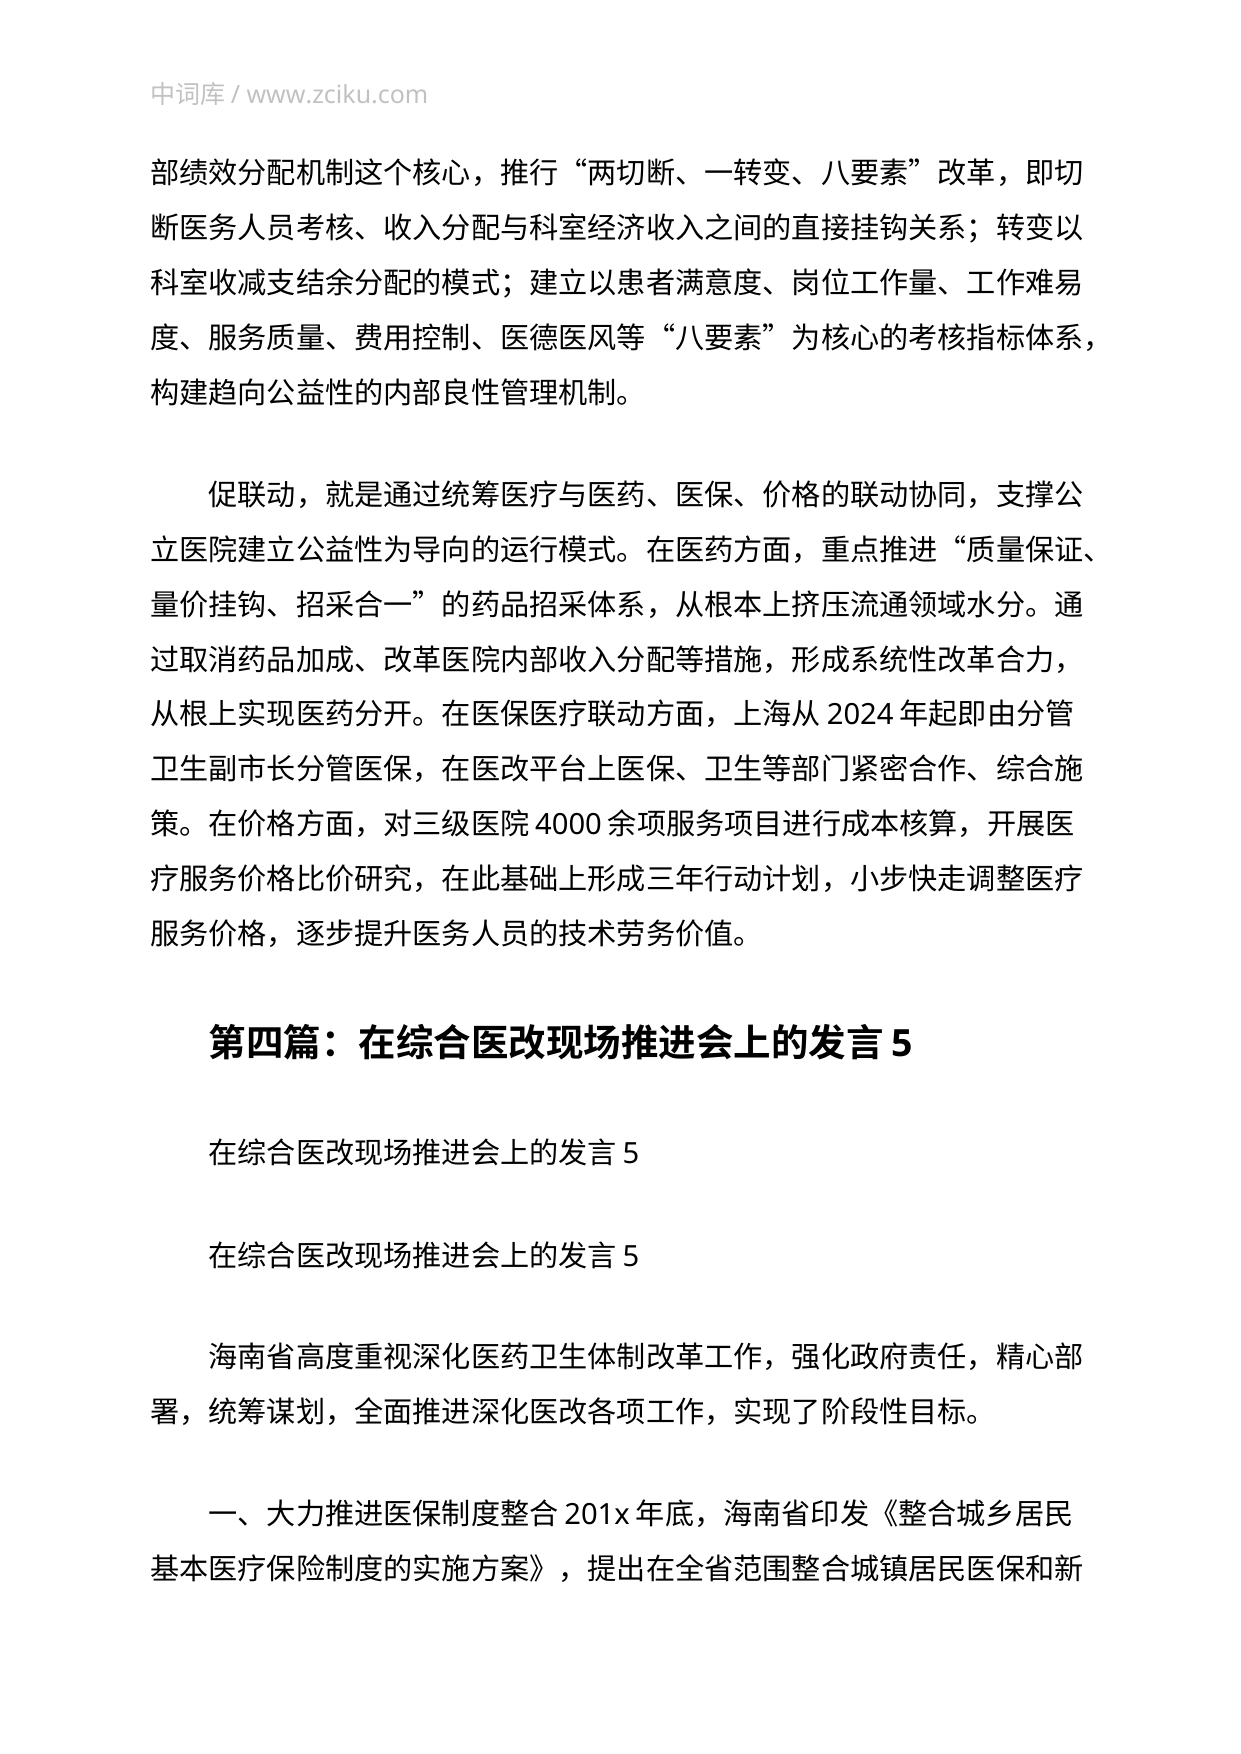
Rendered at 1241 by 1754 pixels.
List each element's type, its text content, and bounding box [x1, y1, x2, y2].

text 促联动，就是通过统筹医疗与医药、医保、价格的联动协同，支撑公立医院建立公益性为导向的运行模式。在医药方面，重点推进“质量保证、量价挂钩、招采合一”的药品招采体系，从根本上挤压流通领域水分。通过取消药品加成、改革医院内部收入分配等措施，形成系统性改革合力，从根上实现医药分开。在医保医疗联动方面，上海从2024年起即由分管卫生副市长分管医保，在医改平台上医保、卫生等部门紧密合作、综合施策。在价格方面，对三级医院4000余项服务项目进行成本核算，开展医疗服务价格比价研究，在此基础上形成三年行动计划，小步快走调整医疗服务价格，逐步提升医务人员的技术劳务价值。 [150, 471, 1090, 953]
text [150, 150, 1090, 412]
text 海南省高度重视深化医药卫生体制改革工作，强化政府责任，精心部署，统筹谋划，全面推进深化医改各项工作，实现了阶段性目标。 [150, 1334, 1090, 1431]
text 在综合医改现场推进会上的发言5 [150, 1130, 1090, 1172]
text 在综合医改现场推进会上的发言5 [150, 1232, 1090, 1274]
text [150, 1491, 1090, 1588]
text 第四篇：在综合医改现场推进会上的发言5 [150, 1012, 1090, 1067]
